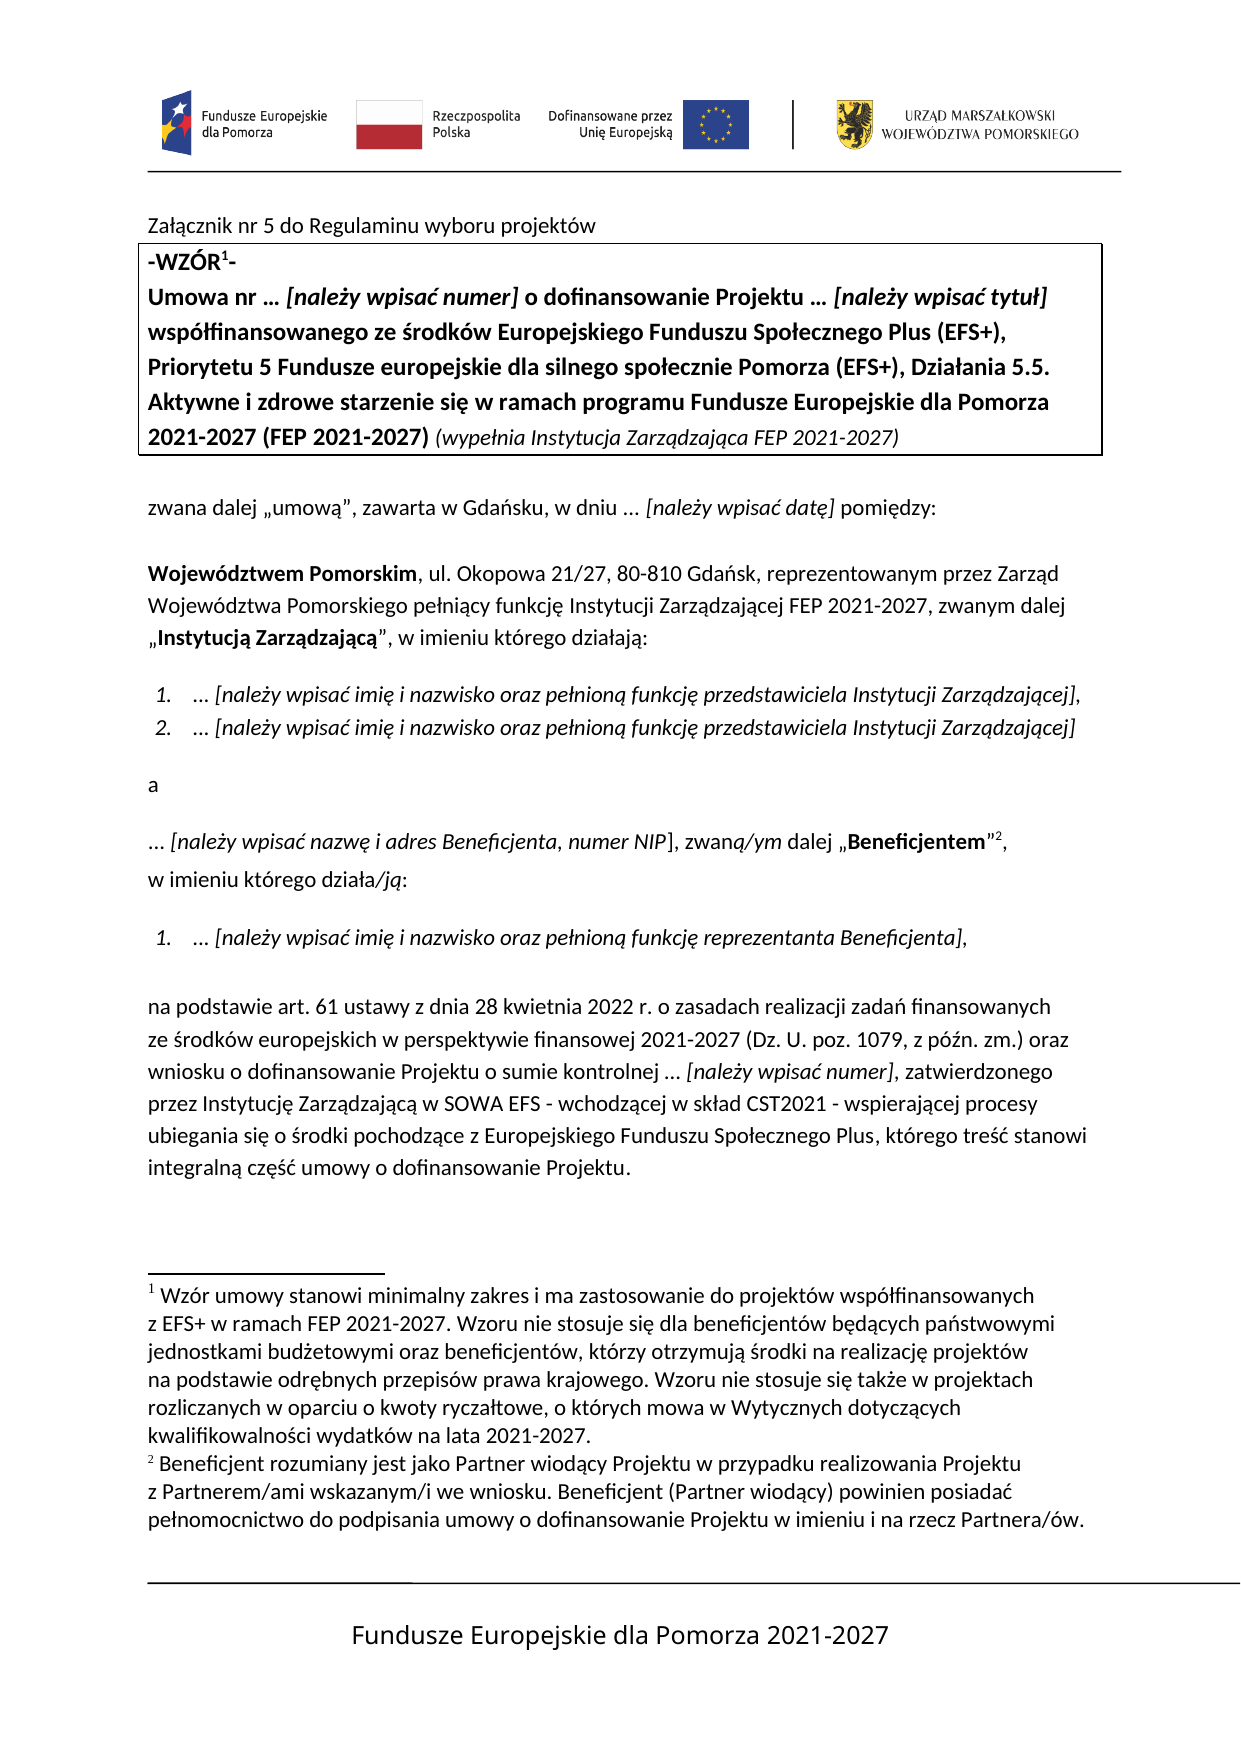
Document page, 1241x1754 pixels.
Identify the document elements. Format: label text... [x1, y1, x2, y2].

text Załącznik nr 5 do Regulaminu wyboru projektów [148, 211, 1093, 239]
text zwana dalej „umową”, zawarta w Gdańsku, w dniu ... [należy wpisać datę] pomiędzy: [148, 493, 1093, 522]
text ... [należy wpisać nazwę i adres Beneficjenta, numer NIP], zwaną/ym dalej „Beneficjentem”, [148, 827, 1093, 855]
text w imieniu którego działa/ją: [148, 866, 1093, 894]
text Umowa nr … [należy wpisać numer] o dofinansowanie Projektu … [należy wpisać tytuł] współfinansowanego ze środków Europejskiego Funduszu Społecznego Plus (EFS+), Priorytetu 5 Fundusze europejskie dla silnego społecznie Pomorza (EFS+), Działania 5.5. Aktywne i zdrowe starzenie się w ramach programu Fundusze Europejskie dla Pomorza 2021-2027 (FEP 2021-2027) (wypełnia Instytucja Zarządzająca FEP 2021-2027) [139, 278, 1101, 454]
text Województwem Pomorskim, ul. Okopowa 21/27, 80-810 Gdańsk, reprezentowanym przez Zarząd Województwa Pomorskiego pełniący funkcję Instytucji Zarządzającej FEP 2021-2027, zwanym dalej „Instytucją Zarządzającą”, w imieniu którego działają: [148, 559, 1093, 651]
list ... [należy wpisać imię i nazwisko oraz pełnioną funkcję przedstawiciela Instytucji Zarządzającej], [154, 681, 1093, 709]
text -WZÓR- [139, 244, 1101, 277]
text a [148, 770, 1093, 798]
list ... [należy wpisać imię i nazwisko oraz pełnioną funkcję przedstawiciela Instytucji Zarządzającej] [154, 713, 1093, 741]
picture [147, 73, 1093, 170]
text na podstawie art. 61 ustawy z dnia 28 kwietnia 2022 r. o zasadach realizacji zadań finansowanych ze środków europejskich w perspektywie finansowej 2021-2027 (Dz. U. poz. 1079, z późn. zm.) oraz wniosku o dofinansowanie Projektu o sumie kontrolnej … [należy wpisać numer], zatwierdzonego przez Instytucję Zarządzającą w SOWA EFS - wchodzącej w skład CST2021 - wspierającej procesy ubiegania się o środki pochodzące z Europejskiego Funduszu Społecznego Plus, którego treść stanowi integralną część umowy o dofinansowanie Projektu. [148, 992, 1093, 1181]
list ... [należy wpisać imię i nazwisko oraz pełnioną funkcję reprezentanta Beneficjenta], [154, 923, 1093, 951]
